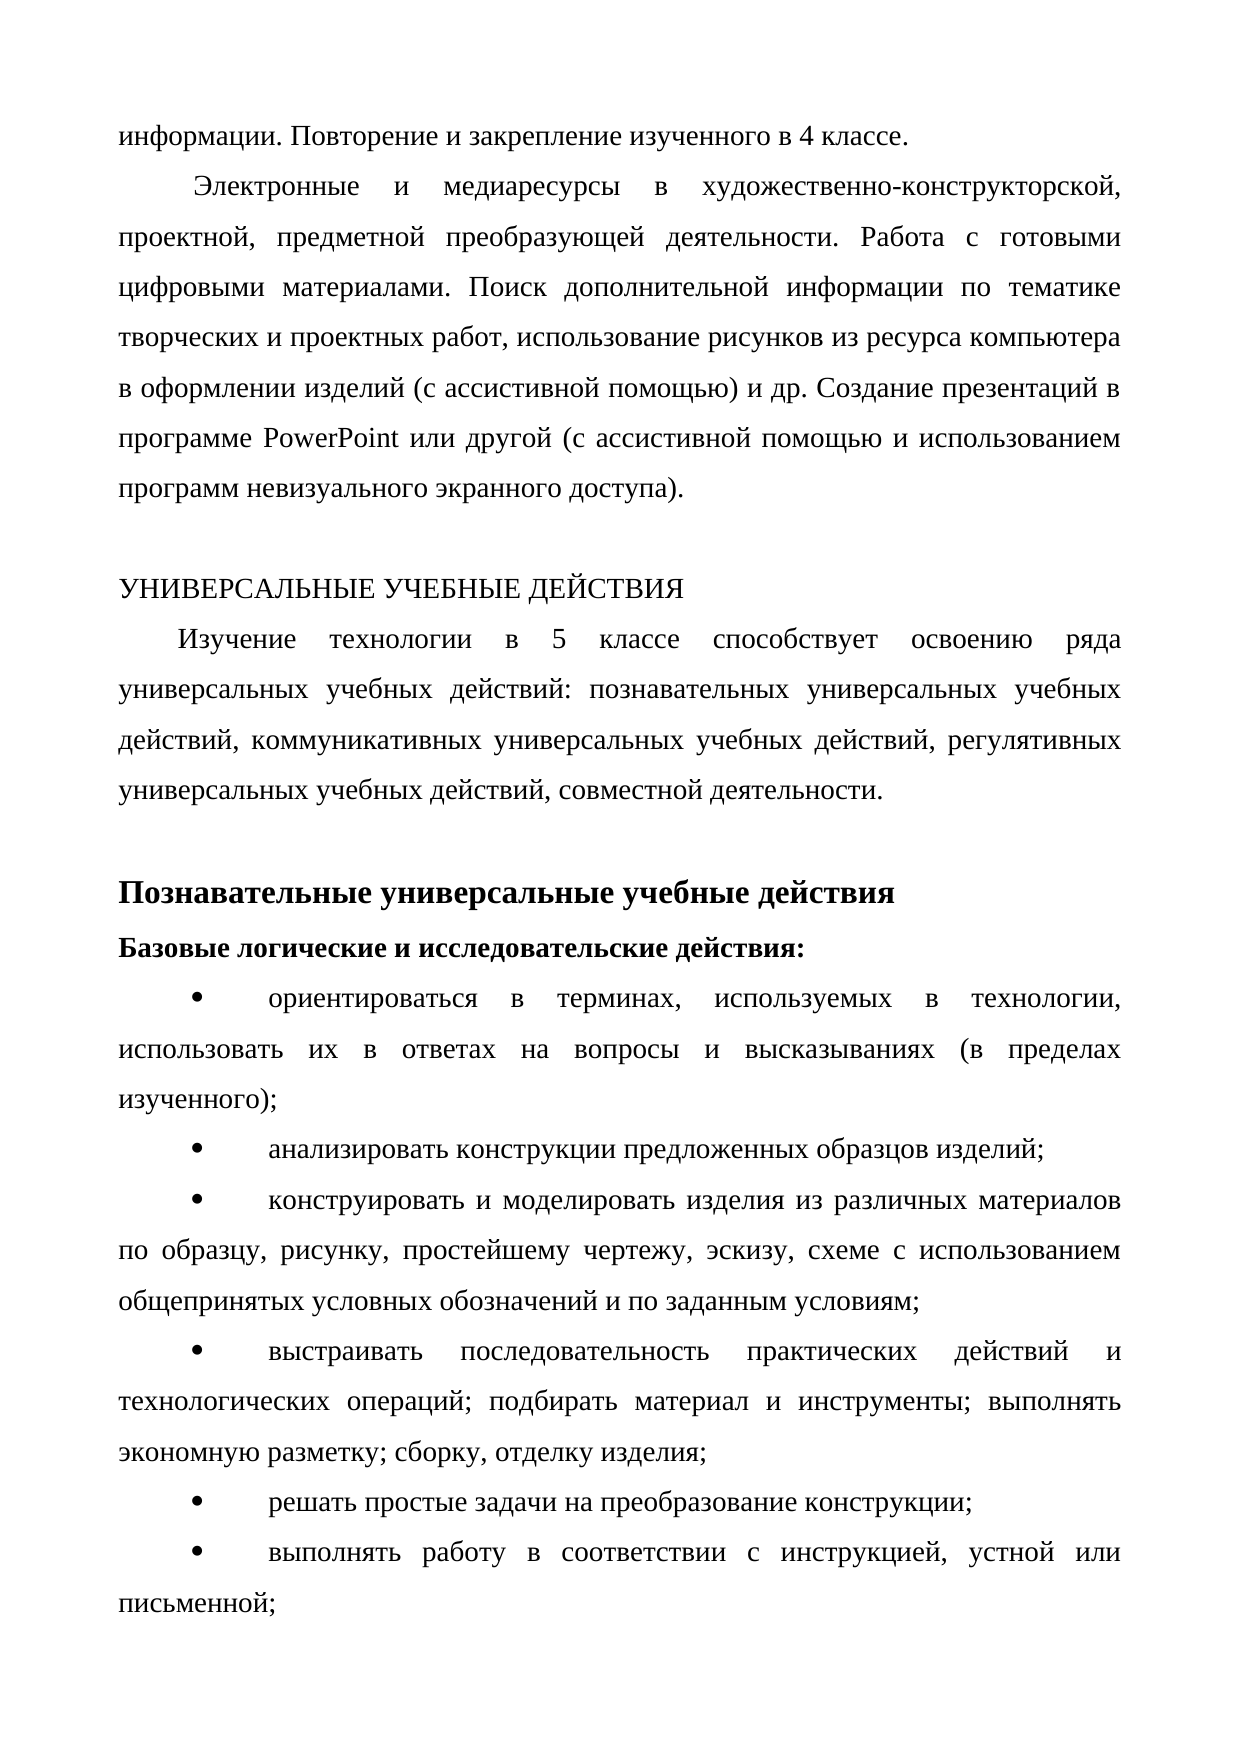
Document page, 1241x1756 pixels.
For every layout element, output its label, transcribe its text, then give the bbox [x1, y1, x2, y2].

list выполнять работу в соответствии с инструкцией, устной или письменной; [118, 1534, 1122, 1618]
list выстраивать последовательность практических действий и технологических операций; подбирать материал и инструменты; выполнять экономную разметку; сборку, отделку изделия; [118, 1333, 1122, 1467]
text УНИВЕРСАЛЬНЫЕ УЧЕБНЫЕ ДЕЙСТВИЯ [118, 571, 1122, 604]
text Познавательные универсальные учебные действия [118, 873, 1122, 911]
text Базовые логические и исследовательские действия: [118, 930, 1122, 964]
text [118, 118, 1122, 152]
list конструировать и моделировать изделия из различных материалов по образцу, рисунку, простейшему чертежу, эскизу, схеме с использованием общепринятых условных обозначений и по заданным условиям; [118, 1182, 1122, 1316]
text Электронные и медиаресурсы в художественно-конструкторской, проектной, предметной преобразующей деятельности. Работа с готовыми цифровыми материалами. Поиск дополнительной информации по тематике творческих и проектных работ, использование рисунков из ресурса компьютера в оформлении изделий (с ассистивной помощью) и др. Создание презентаций в программе PowerPoint или другой (с ассистивной помощью и использованием программ невизуального экранного доступа). [118, 168, 1122, 504]
text Изучение технологии в 5 классе способствует освоению ряда универсальных учебных действий: познавательных универсальных учебных действий, коммуникативных универсальных учебных действий, регулятивных универсальных учебных действий, совместной деятельности. [118, 621, 1122, 806]
list анализировать конструкции предложенных образцов изделий; [118, 1132, 1122, 1165]
list решать простые задачи на преобразование конструкции; [118, 1484, 1122, 1518]
list ориентироваться в терминах, используемых в технологии, использовать их в ответах на вопросы и высказываниях (в пределах изученного); [118, 981, 1122, 1115]
